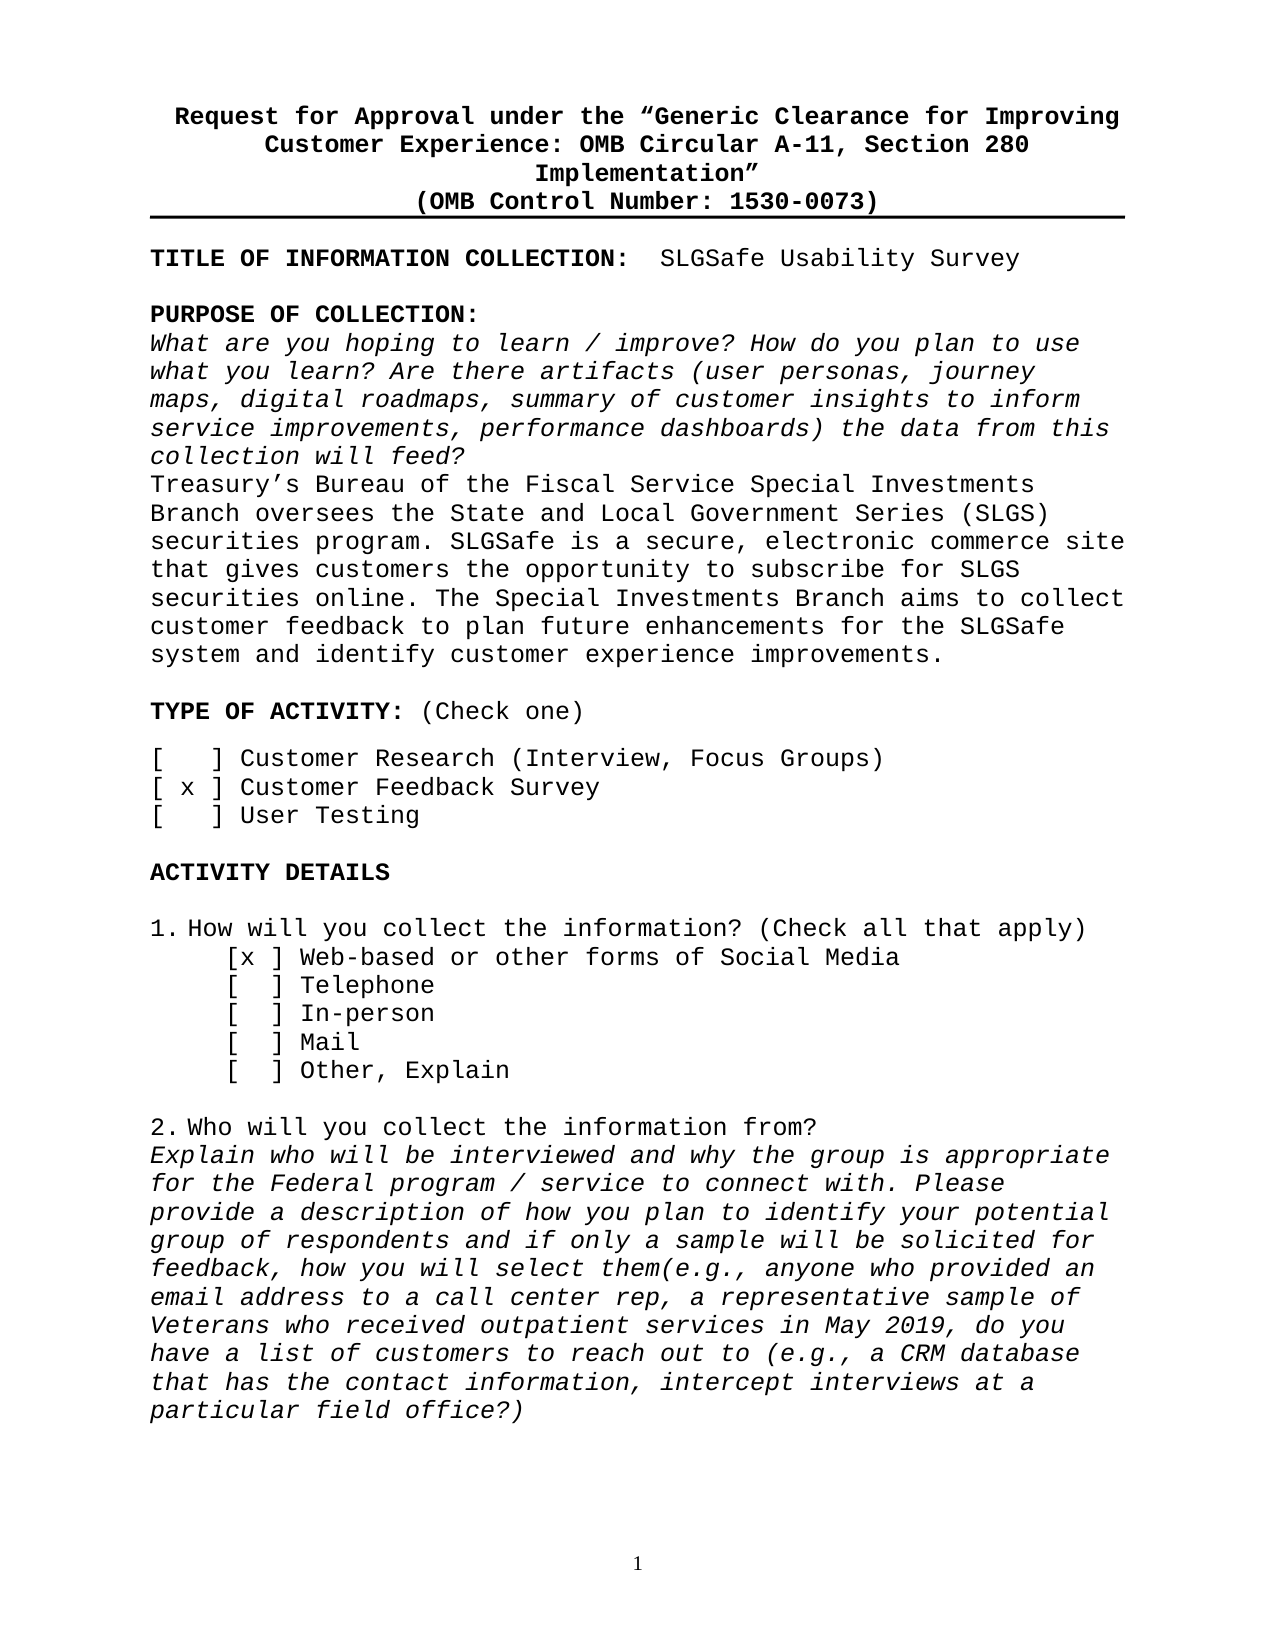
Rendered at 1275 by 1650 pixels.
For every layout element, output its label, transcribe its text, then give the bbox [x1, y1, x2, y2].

text [ ] In-person [225, 1001, 1125, 1029]
text TITLE OF INFORMATION COLLECTION: SLGSafe Usability Survey [150, 245, 1125, 274]
list Explain who will be interviewed and why the group is appropriate for the Federal program / service to connect with. Please provide a description of how you plan to identify your potential group of respondents and if only a sample will be solicited for feedback, how you will select them(e.g., anyone who provided an email address to a call center rep, a representative sample of Veterans who received outpatient services in May 2019, do you have a list of customers to reach out to (e.g., a CRM database that has the contact information, intercept interviews at a particular field office?) [150, 1143, 1125, 1426]
text [ ] Telephone [225, 973, 1125, 1001]
text [ ] Other, Explain [225, 1058, 1125, 1086]
text ACTIVITY DETAILS [150, 859, 1125, 888]
subtitle (OMB Control Number: 1530-0073) [150, 189, 1144, 217]
text TYPE OF ACTIVITY: (Check one) [150, 699, 1125, 727]
text [ ] Mail [225, 1029, 1125, 1058]
text [x ] Web-based or other forms of Social Media [225, 944, 1125, 973]
text What are you hoping to learn / improve? How do you plan to use what you learn? Are there artifacts (user personas, journey maps, digital roadmaps, summary of customer insights to inform service improvements, performance dashboards) the data from this collection will feed? [150, 330, 1125, 472]
list How will you collect the information? (Check all that apply) [150, 916, 1125, 944]
text [ x ] Customer Feedback Survey [150, 774, 1125, 803]
text Treasury’s Bureau of the Fiscal Service Special Investments Branch oversees the State and Local Government Series (SLGS) securities program. SLGSafe is a secure, electronic commerce site that gives customers the opportunity to subscribe for SLGS securities online. The Special Investments Branch aims to collect customer feedback to plan future enhancements for the SLGSafe system and identify customer experience improvements. [150, 472, 1125, 670]
list Who will you collect the information from? [150, 1114, 1125, 1143]
text [ ] User Testing [150, 803, 1125, 831]
text [ ] Customer Research (Interview, Focus Groups) [150, 746, 1125, 774]
text PURPOSE OF COLLECTION: [150, 302, 1125, 330]
subtitle Request for Approval under the “Generic Clearance for Improving Customer Experience: OMB Circular A-11, Section 280 Implementation” [150, 104, 1144, 189]
